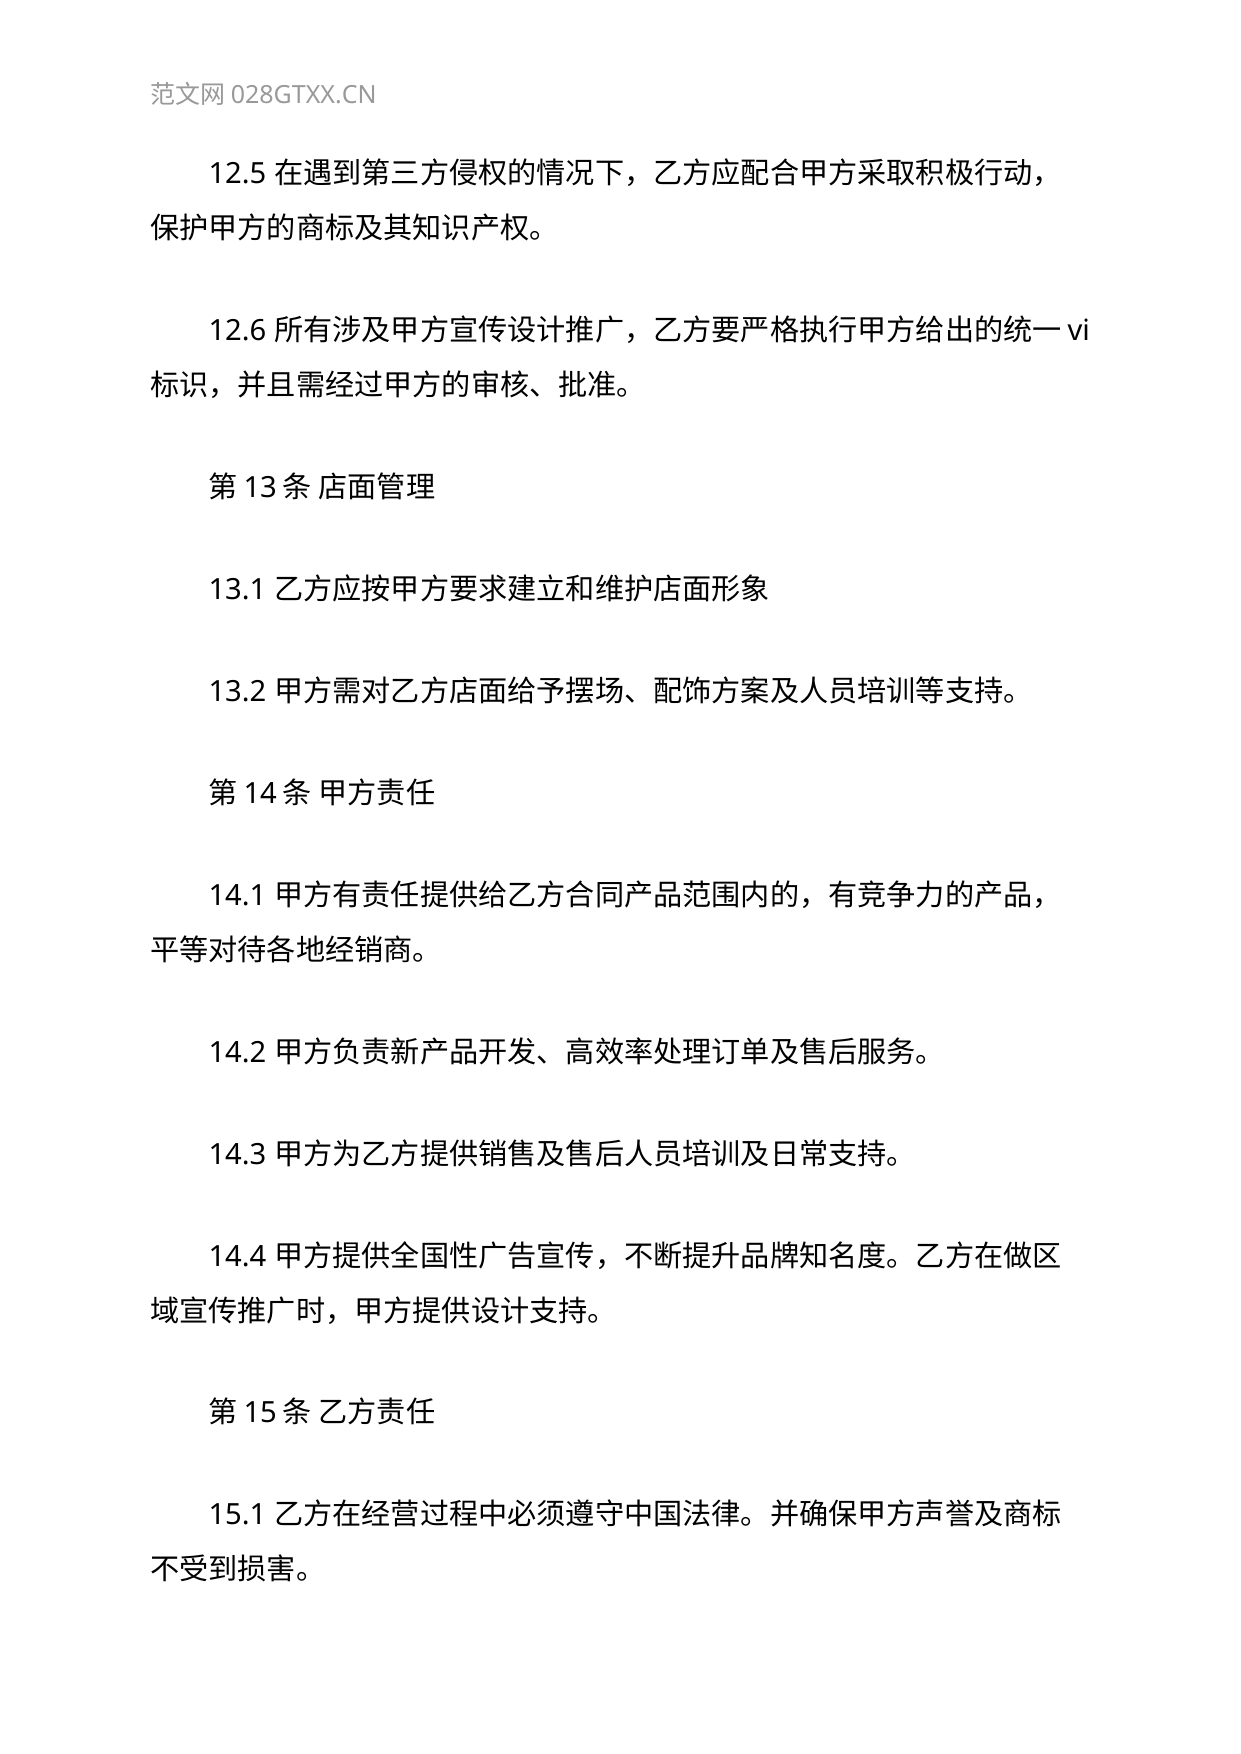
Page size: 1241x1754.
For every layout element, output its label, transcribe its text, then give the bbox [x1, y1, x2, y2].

text 第14条 甲方责任 [150, 769, 1090, 812]
text 第13条 店面管理 [150, 463, 1090, 506]
text 14.2 甲方负责新产品开发、高效率处理订单及售后服务。 [150, 1028, 1090, 1071]
text 15.1 乙方在经营过程中必须遵守中国法律。并确保甲方声誉及商标不受到损害。 [150, 1491, 1090, 1588]
text 12.5 在遇到第三方侵权的情况下，乙方应配合甲方采取积极行动，保护甲方的商标及其知识产权。 [150, 150, 1090, 247]
text 14.3 甲方为乙方提供销售及售后人员培训及日常支持。 [150, 1130, 1090, 1173]
text 14.1 甲方有责任提供给乙方合同产品范围内的，有竞争力的产品，平等对待各地经销商。 [150, 871, 1090, 969]
text 13.1 乙方应按甲方要求建立和维护店面形象 [150, 566, 1090, 608]
text 12.6 所有涉及甲方宣传设计推广，乙方要严格执行甲方给出的统一vi标识，并且需经过甲方的审核、批准。 [150, 307, 1090, 404]
text 13.2 甲方需对乙方店面给予摆场、配饰方案及人员培训等支持。 [150, 667, 1090, 710]
text 第15条 乙方责任 [150, 1389, 1090, 1431]
text 14.4 甲方提供全国性广告宣传，不断提升品牌知名度。乙方在做区域宣传推广时，甲方提供设计支持。 [150, 1232, 1090, 1329]
